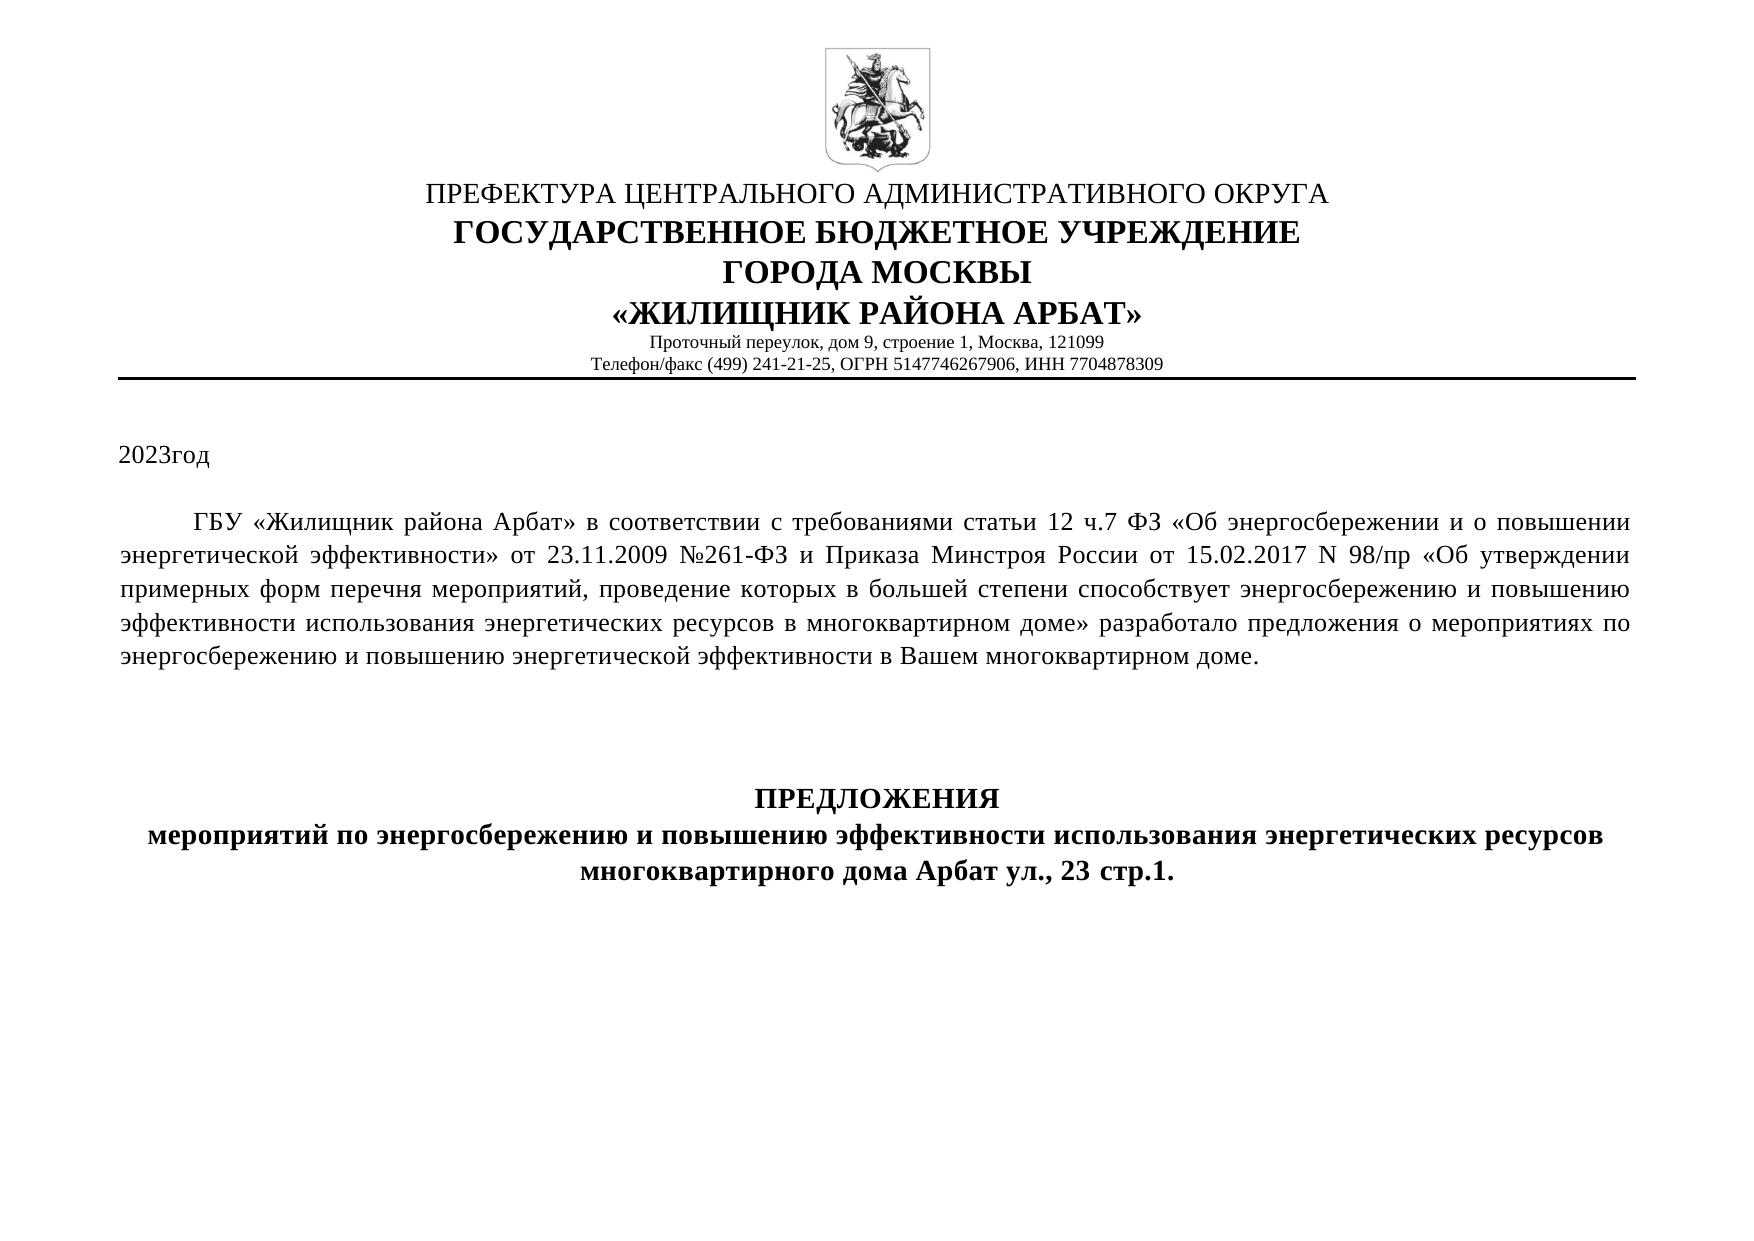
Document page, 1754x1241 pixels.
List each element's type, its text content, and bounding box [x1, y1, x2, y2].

text мероприятий по энергосбережению и повышению эффективности использования энергетических ресурсов многоквартирного дома Арбат ул., 23 стр.1. [118, 815, 1636, 887]
text ГОСУДАРСТВЕННОЕ БЮДЖЕТНОЕ УЧРЕЖДЕНИЕ [118, 212, 1636, 251]
text Проточный переулок, дом 9, строение 1, Москва, 121099 [118, 331, 1636, 353]
text ПРЕФЕКТУРА ЦЕНТРАЛЬНОГО АДМИНИСТРАТИВНОГО ОКРУГА [118, 177, 1636, 210]
text ПРЕДЛОЖЕНИЯ [118, 779, 1636, 815]
text Телефон/факс (499) 241-21-25, ОГРН 5147746267906, ИНН 7704878309 [118, 353, 1636, 377]
picture [823, 46, 932, 175]
text «ЖИЛИЩНИК РАЙОНА АРБАТ» [118, 293, 1636, 331]
text 2023год [118, 436, 1634, 470]
text ГБУ «Жилищник района Арбат» в соответствии с требованиями статьи 12 ч.7 ФЗ «Об энергосбережении и о повышении энергетической эффективности» от 23.11.2009 №261-ФЗ и Приказа Минстроя России от 15.02.2017 N 98/пр «Об утверждении примерных форм перечня мероприятий, проведение которых в большей степени способствует энергосбережению и повышению эффективности использования энергетических ресурсов в многоквартирном доме» разработало предложения о мероприятиях по энергосбережению и повышению энергетической эффективности в Вашем многоквартирном доме. [120, 503, 1634, 671]
text ГОРОДА МОСКВЫ [118, 253, 1636, 291]
